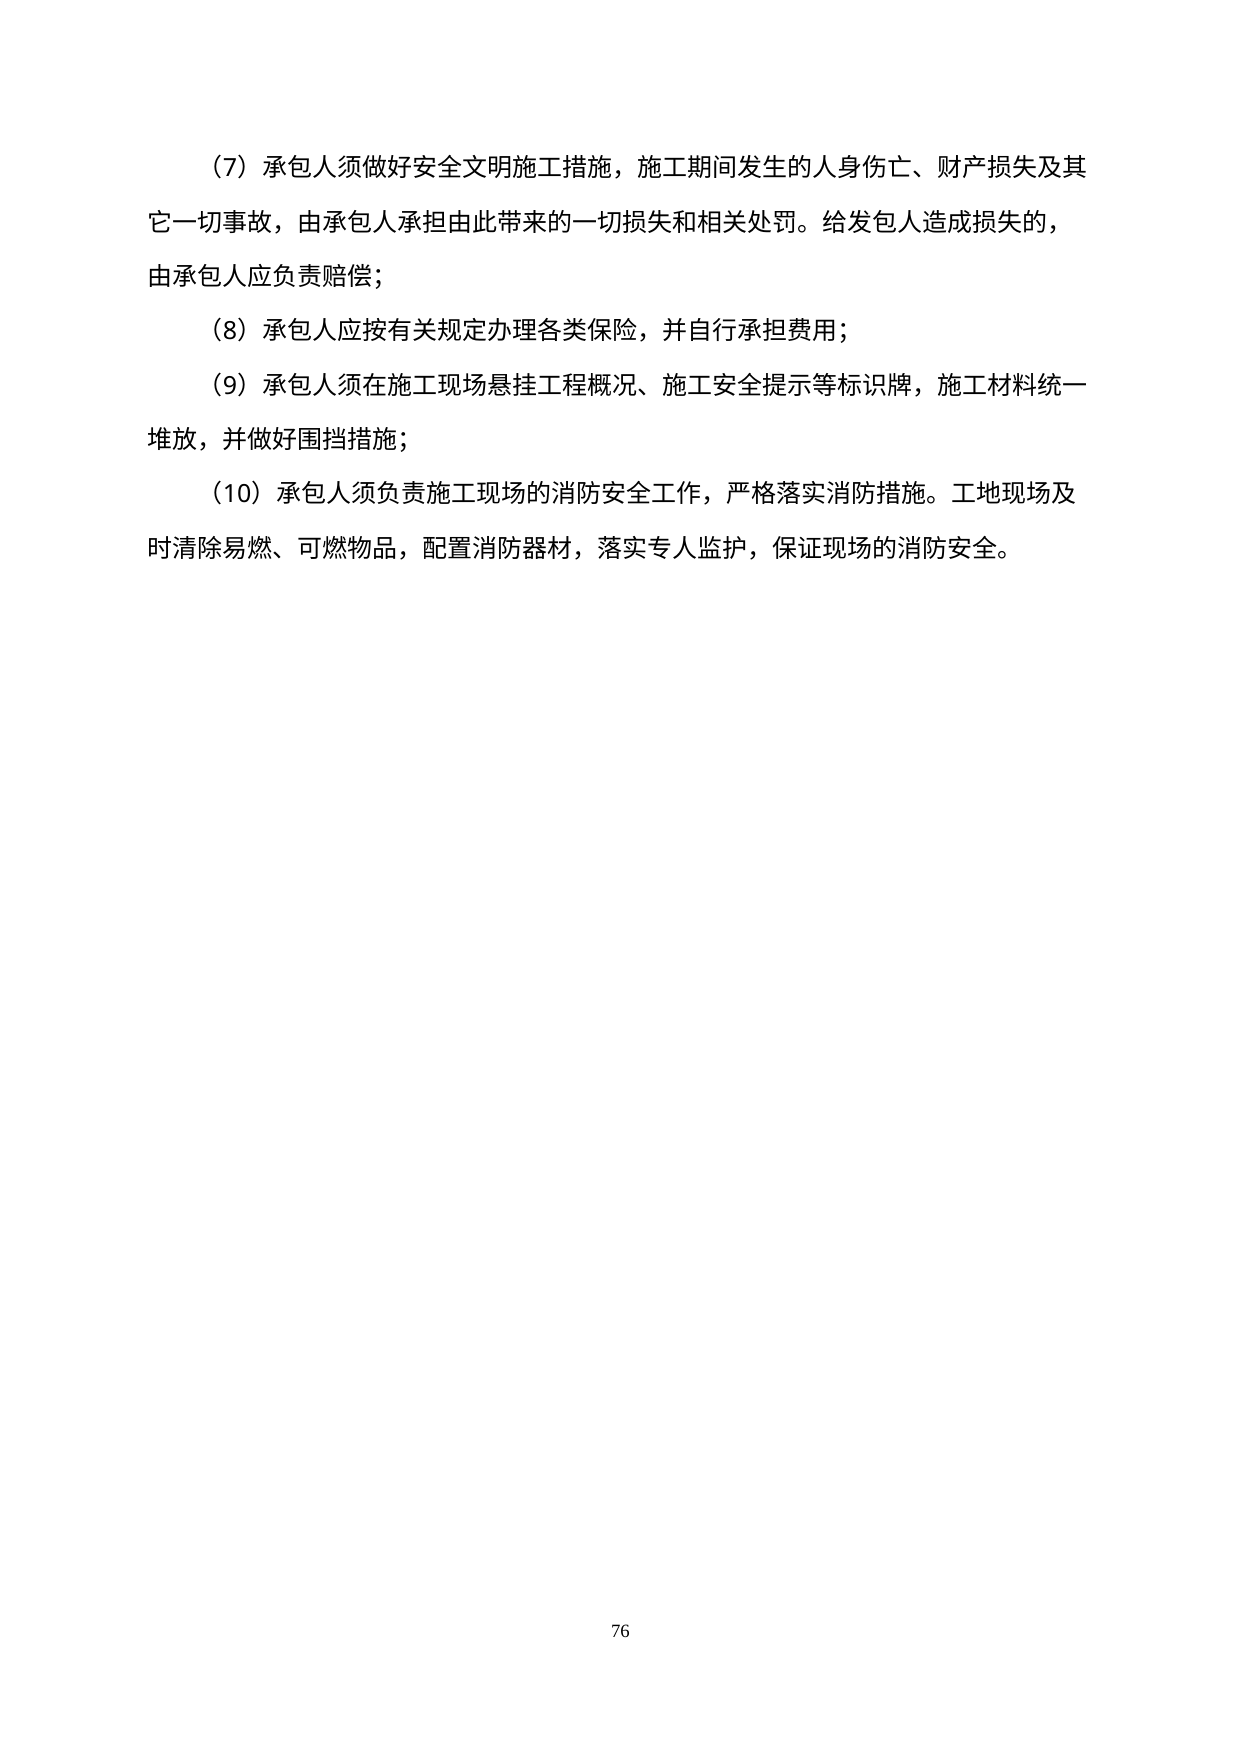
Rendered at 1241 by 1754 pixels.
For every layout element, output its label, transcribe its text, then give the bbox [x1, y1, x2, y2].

text （10）承包人须负责施工现场的消防安全工作，严格落实消防措施。工地现场及时清除易燃、可燃物品，配置消防器材，落实专人监护，保证现场的消防安全。 [148, 474, 1092, 564]
text （8）承包人应按有关规定办理各类保险，并自行承担费用； [148, 311, 1092, 347]
text （9）承包人须在施工现场悬挂工程概况、施工安全提示等标识牌，施工材料统一堆放，并做好围挡措施； [148, 365, 1092, 456]
text （7）承包人须做好安全文明施工措施，施工期间发生的人身伤亡、财产损失及其它一切事故，由承包人承担由此带来的一切损失和相关处罚。给发包人造成损失的，由承包人应负责赔偿； [148, 148, 1092, 293]
